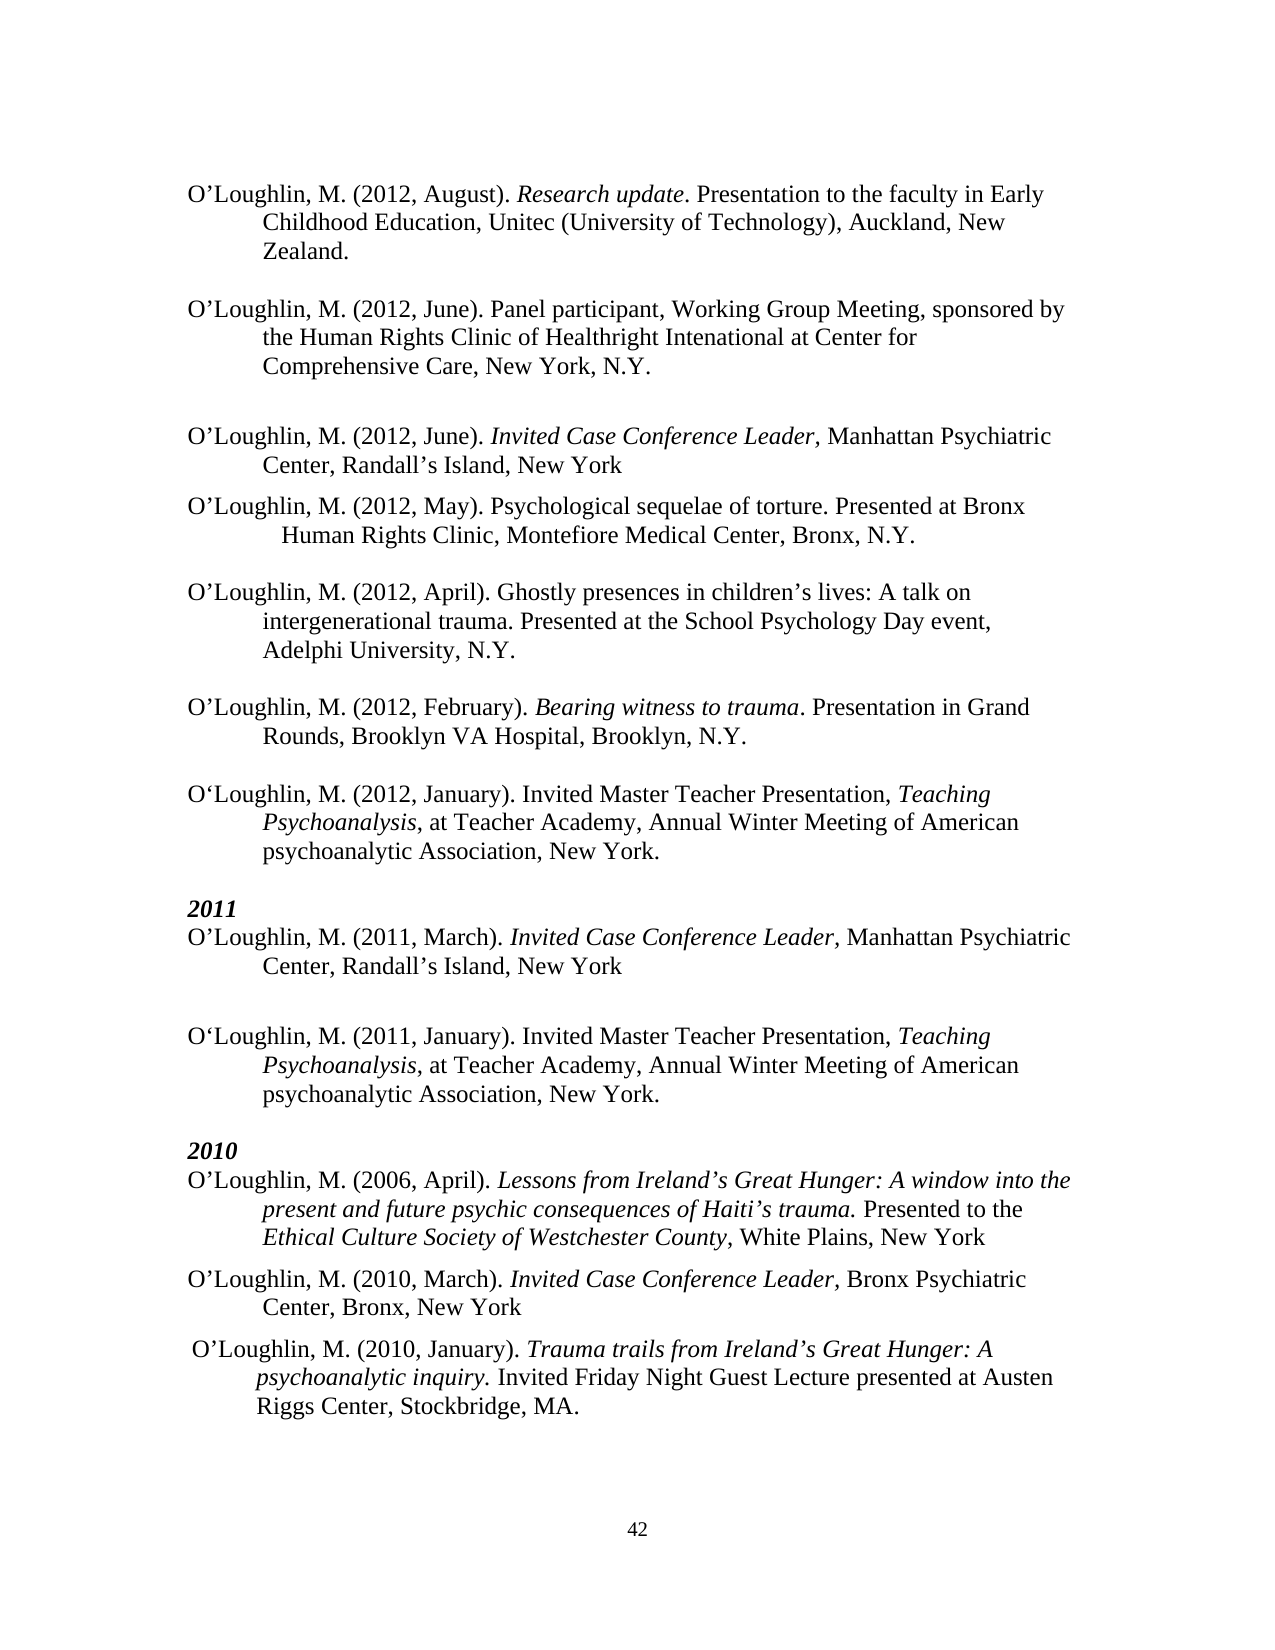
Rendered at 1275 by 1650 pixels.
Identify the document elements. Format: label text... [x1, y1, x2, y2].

text O’Loughlin, M. (2012, August). Research update. Presentation to the faculty in Early Childhood Education, Unitec (University of Technology), Auckland, New Zealand. [187, 179, 1071, 265]
text O’Loughlin, M. (2012, June). Panel participant, Working Group Meeting, sponsored by [187, 294, 1071, 322]
text the Human Rights Clinic of Healthright Intenational at Center for Comprehensive Care, New York, N.Y. [262, 322, 1071, 380]
text O’Loughlin, M. (2012, April). Ghostly presences in children’s lives: A talk on intergenerational trauma. Presented at the School Psychology Day event, Adelphi University, N.Y. [187, 577, 1071, 664]
text O’Loughlin, M. (2012, May). Psychological sequelae of torture. Presented at Bronx [187, 491, 1071, 520]
text Human Rights Clinic, Montefiore Medical Center, Bronx, N.Y. [187, 520, 1071, 549]
text O’Loughlin, M. (2006, April). Lessons from Ireland’s Great Hunger: A window into the present and future psychic consequences of Haiti’s trauma. Presented to the Ethical Culture Society of Westchester County, White Plains, New York [187, 1165, 1087, 1251]
text 2010 [187, 1136, 1071, 1165]
text O‘Loughlin, M. (2011, January). Invited Master Teacher Presentation, Teaching Psychoanalysis, at Teacher Academy, Annual Winter Meeting of American psychoanalytic Association, New York. [187, 1021, 1071, 1107]
text O’Loughlin, M. (2012, June). Invited Case Conference Leader, Manhattan Psychiatric Center, Randall’s Island, New York [187, 421, 1087, 479]
text O’Loughlin, M. (2010, January). Trauma trails from Ireland’s Great Hunger: A psychoanalytic inquiry. Invited Friday Night Guest Lecture presented at Austen Riggs Center, Stockbridge, MA. [192, 1334, 1071, 1420]
text O’Loughlin, M. (2010, March). Invited Case Conference Leader, Bronx Psychiatric Center, Bronx, New York [187, 1264, 1087, 1321]
text O’Loughlin, M. (2011, March). Invited Case Conference Leader, Manhattan Psychiatric Center, Randall’s Island, New York [187, 922, 1087, 980]
text O’Loughlin, M. (2012, February). Bearing witness to trauma. Presentation in Grand Rounds, Brooklyn VA Hospital, Brooklyn, N.Y. [187, 692, 1071, 750]
text O‘Loughlin, M. (2012, January). Invited Master Teacher Presentation, Teaching Psychoanalysis, at Teacher Academy, Annual Winter Meeting of American psychoanalytic Association, New York. [187, 779, 1071, 865]
text 2011 [187, 894, 1071, 922]
